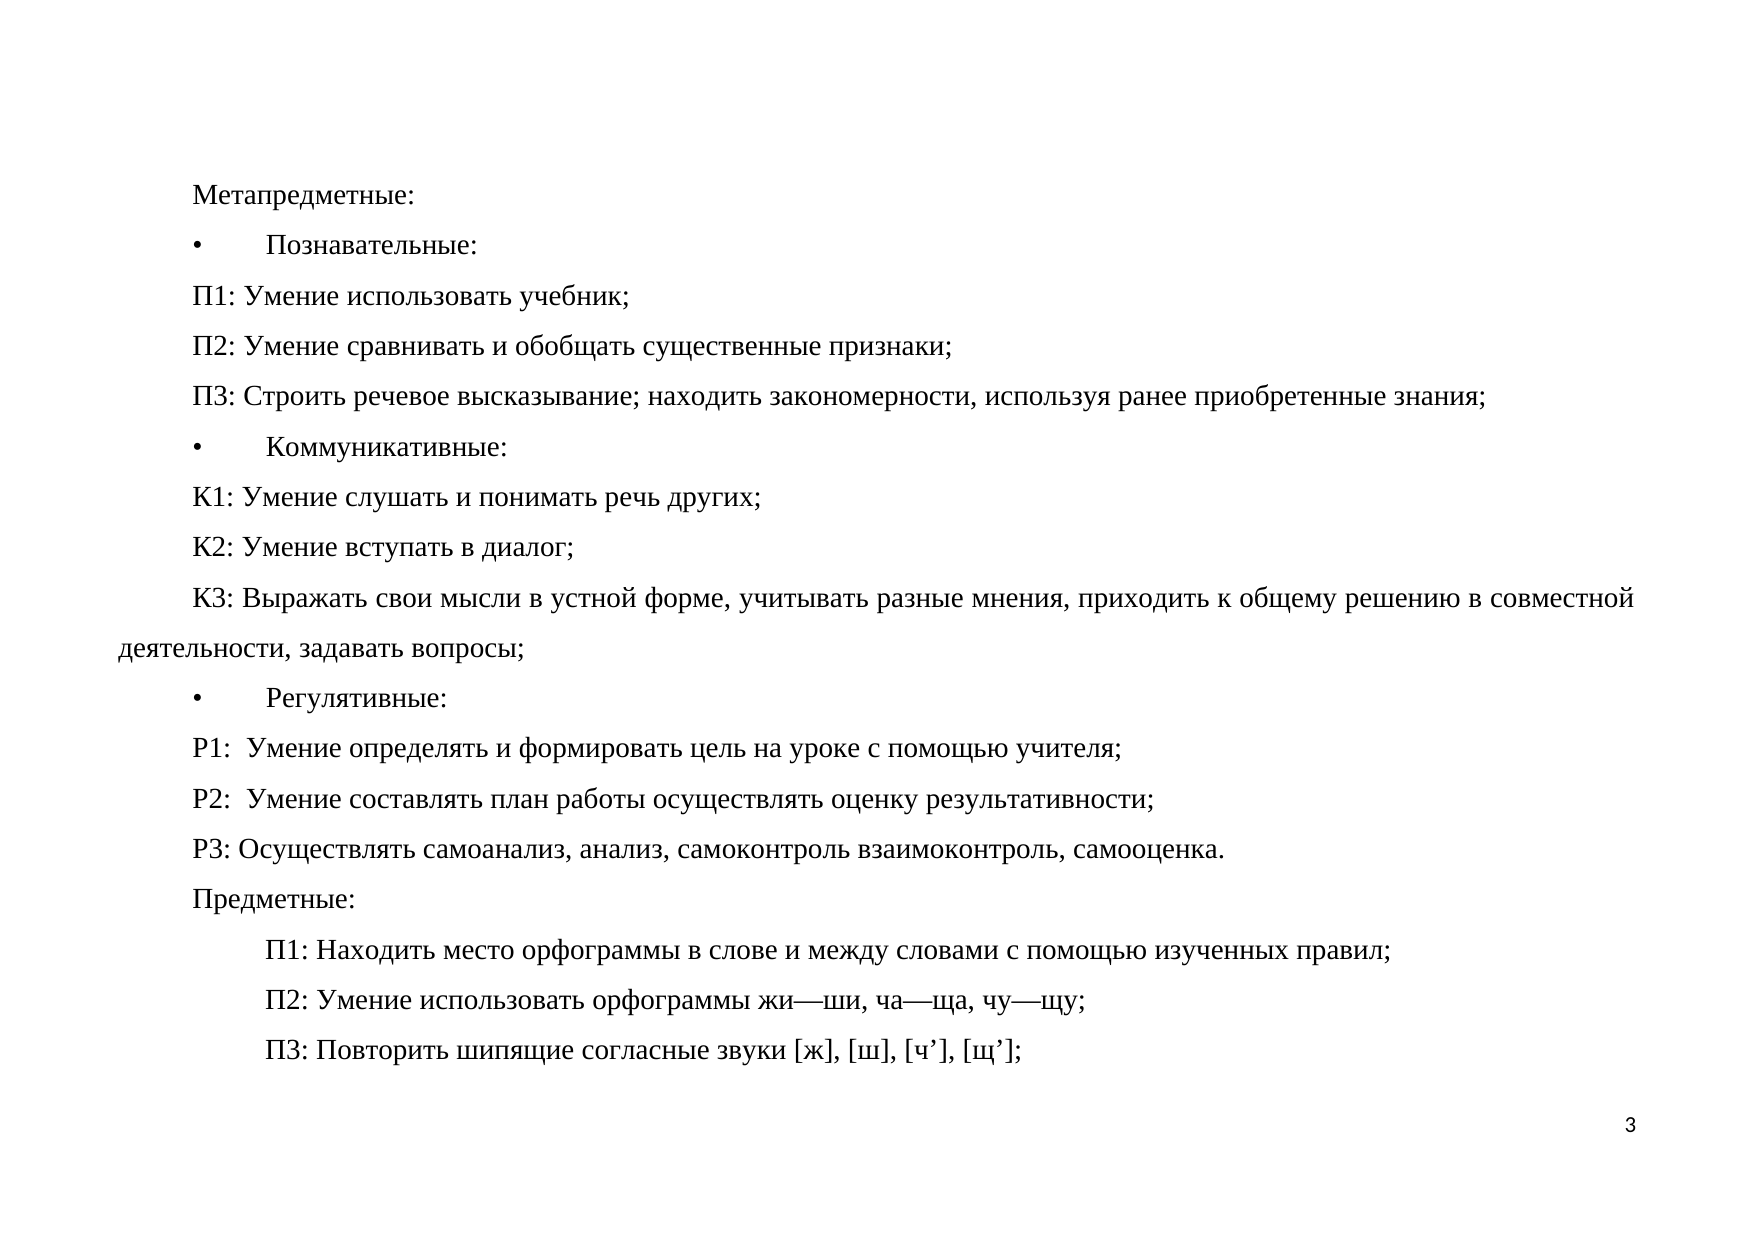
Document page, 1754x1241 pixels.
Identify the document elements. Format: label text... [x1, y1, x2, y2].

text П3: Повторить шипящие согласные звуки [ж], [ш], [ч’], [щ’]; [118, 1032, 1636, 1066]
text П1: Находить место орфограммы в слове и между словами с помощью изученных правил; [118, 932, 1636, 965]
text Р1: Умение определять и формировать цель на уроке с помощью учителя; [118, 731, 1636, 764]
text К2: Умение вступать в диалог; [118, 529, 1636, 563]
text Метапредметные: [118, 177, 1636, 211]
text П2: Умение сравнивать и обобщать существенные признаки; [118, 328, 1636, 362]
text Р3: Осуществлять самоанализ, анализ, самоконтроль взаимоконтроль, самооценка. [118, 831, 1636, 865]
text Р2: Умение составлять план работы осуществлять оценку результативности; [118, 781, 1636, 814]
text • Коммуникативные: [118, 429, 1636, 462]
text • Регулятивные: [118, 680, 1636, 714]
text К3: Выражать свои мысли в устной форме, учитывать разные мнения, приходить к общему решению в совместной деятельности, задавать вопросы; [118, 580, 1636, 663]
text П3: Строить речевое высказывание; находить закономерности, используя ранее приобретенные знания; [118, 378, 1636, 412]
text П1: Умение использовать учебник; [118, 278, 1636, 311]
text П2: Умение использовать орфограммы жи—ши, ча—ща, чу—щу; [118, 982, 1636, 1016]
text • Познавательные: [118, 227, 1636, 261]
text К1: Умение слушать и понимать речь других; [118, 479, 1636, 513]
text Предметные: [118, 882, 1636, 915]
